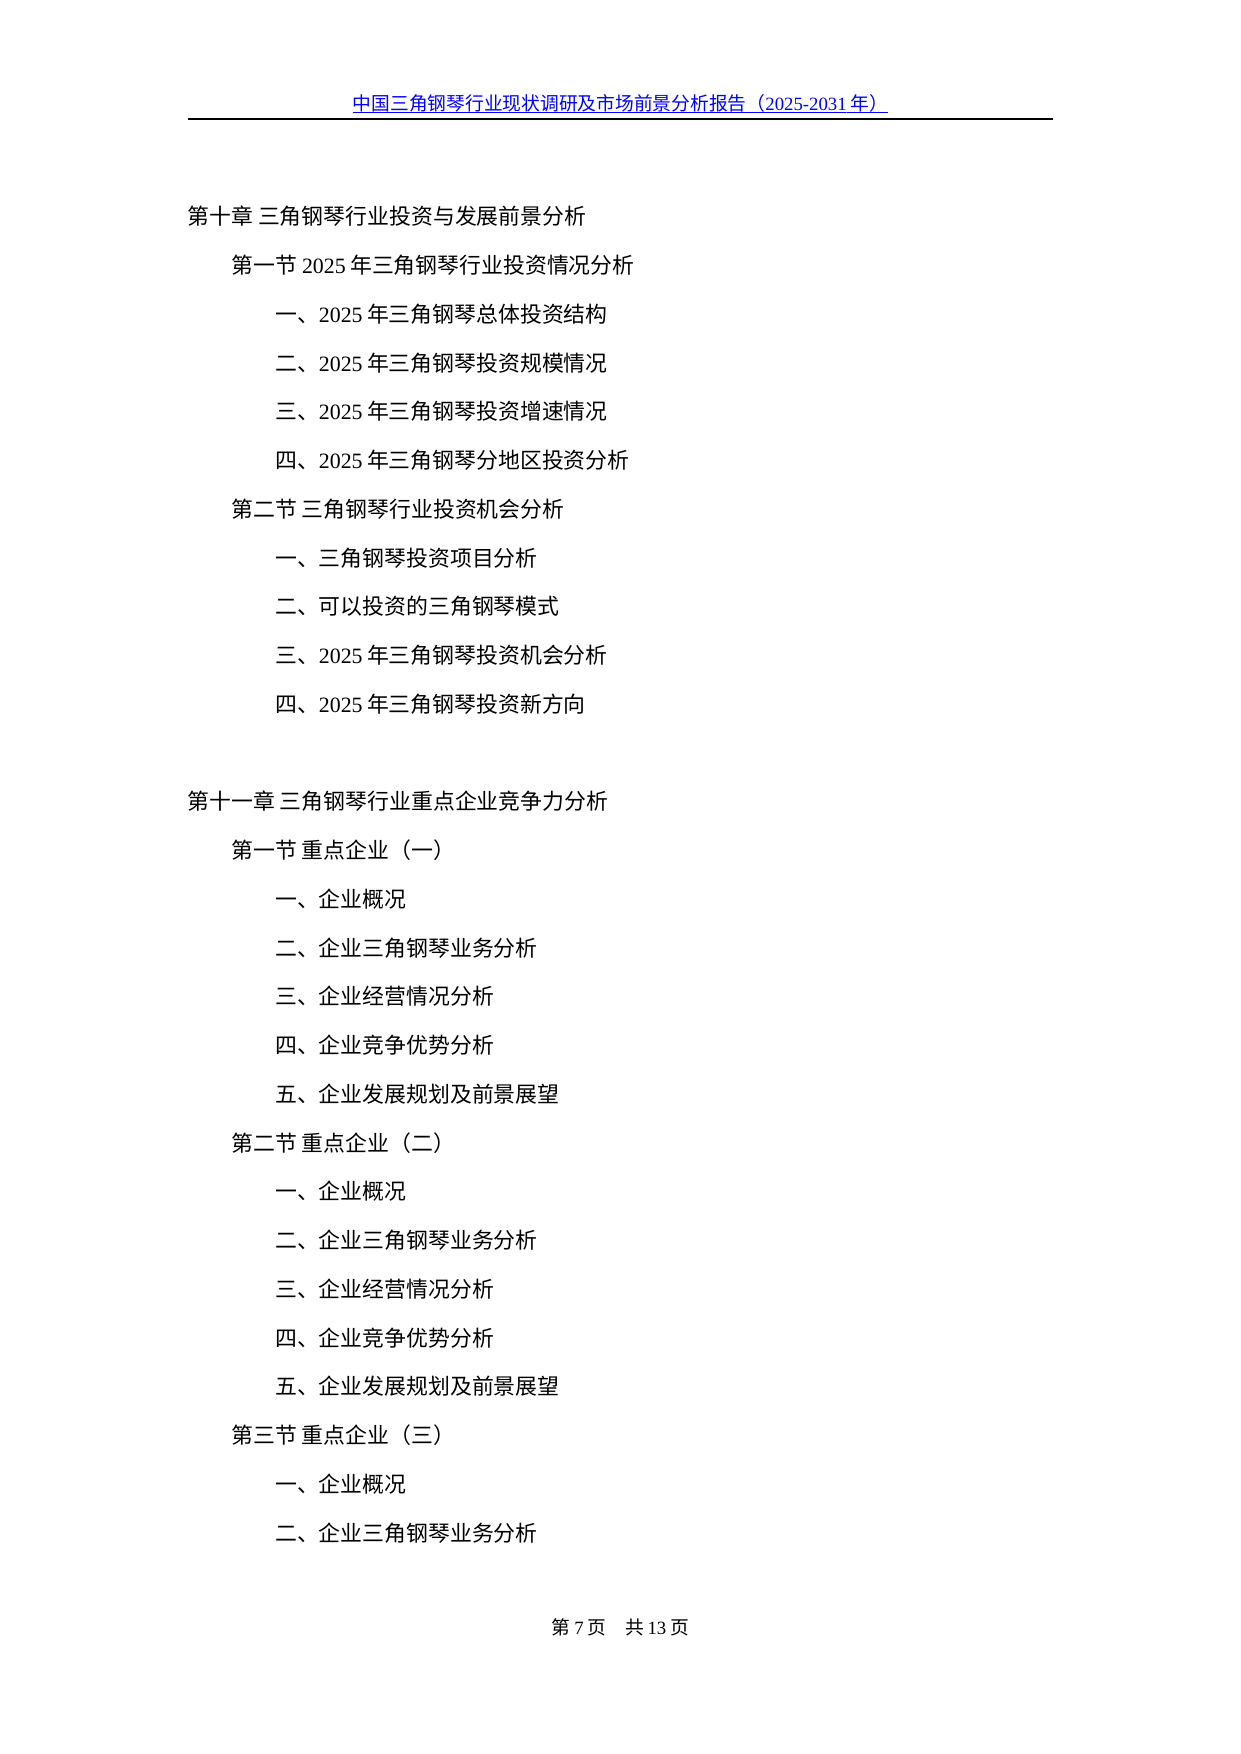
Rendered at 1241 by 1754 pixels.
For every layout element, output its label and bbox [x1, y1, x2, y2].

text [187, 150, 1053, 1548]
